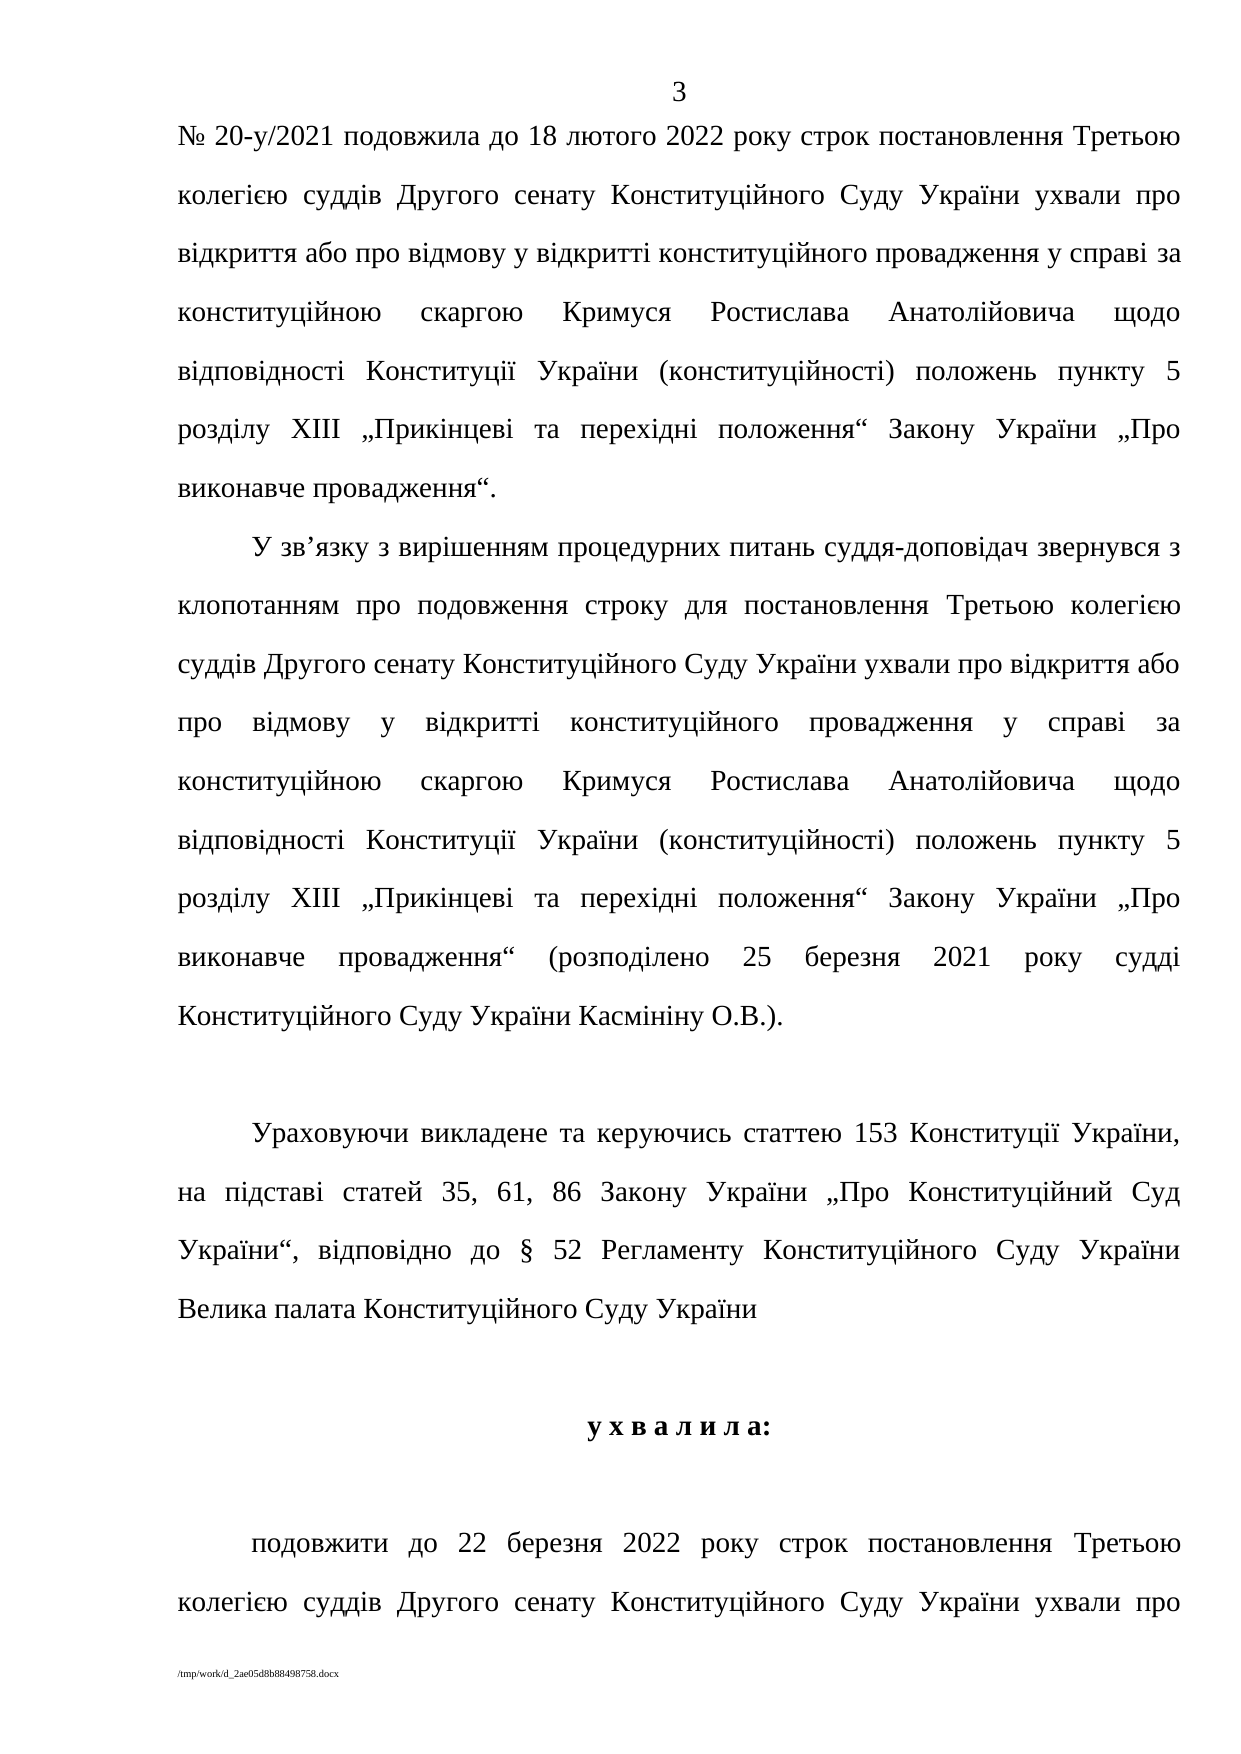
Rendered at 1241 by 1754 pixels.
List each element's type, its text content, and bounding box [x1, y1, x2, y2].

text Ураховуючи викладене та керуючись статтею 153 Конституції України, на підставі статей 35, 61, 86 Закону України „Про Конституційний Суд України“, відповідно до § 52 Регламенту Конституційного Суду України Велика палата Конституційного Суду України [177, 1115, 1181, 1324]
text У зв’язку з вирішенням процедурних питань суддя-доповідач звернувся з клопотанням про подовження строку для постановлення Третьою колегією суддів Другого сенату Конституційного Суду України ухвали про відкриття або про відмову у відкритті конституційного провадження у справі за конституційною скаргою Кримуся Ростислава Анатолійовича щодо відповідності Конституції України (конституційності) положень пункту 5 розділу XIII „Прикінцеві та перехідні положення“ Закону України „Про виконавче провадження“ (розподілено 25 березня 2021 року судді Конституційного Суду України Касмініну О.В.). [177, 529, 1181, 1031]
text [177, 1526, 1181, 1618]
text у х в а л и л а: [177, 1408, 1181, 1442]
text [177, 118, 1181, 503]
